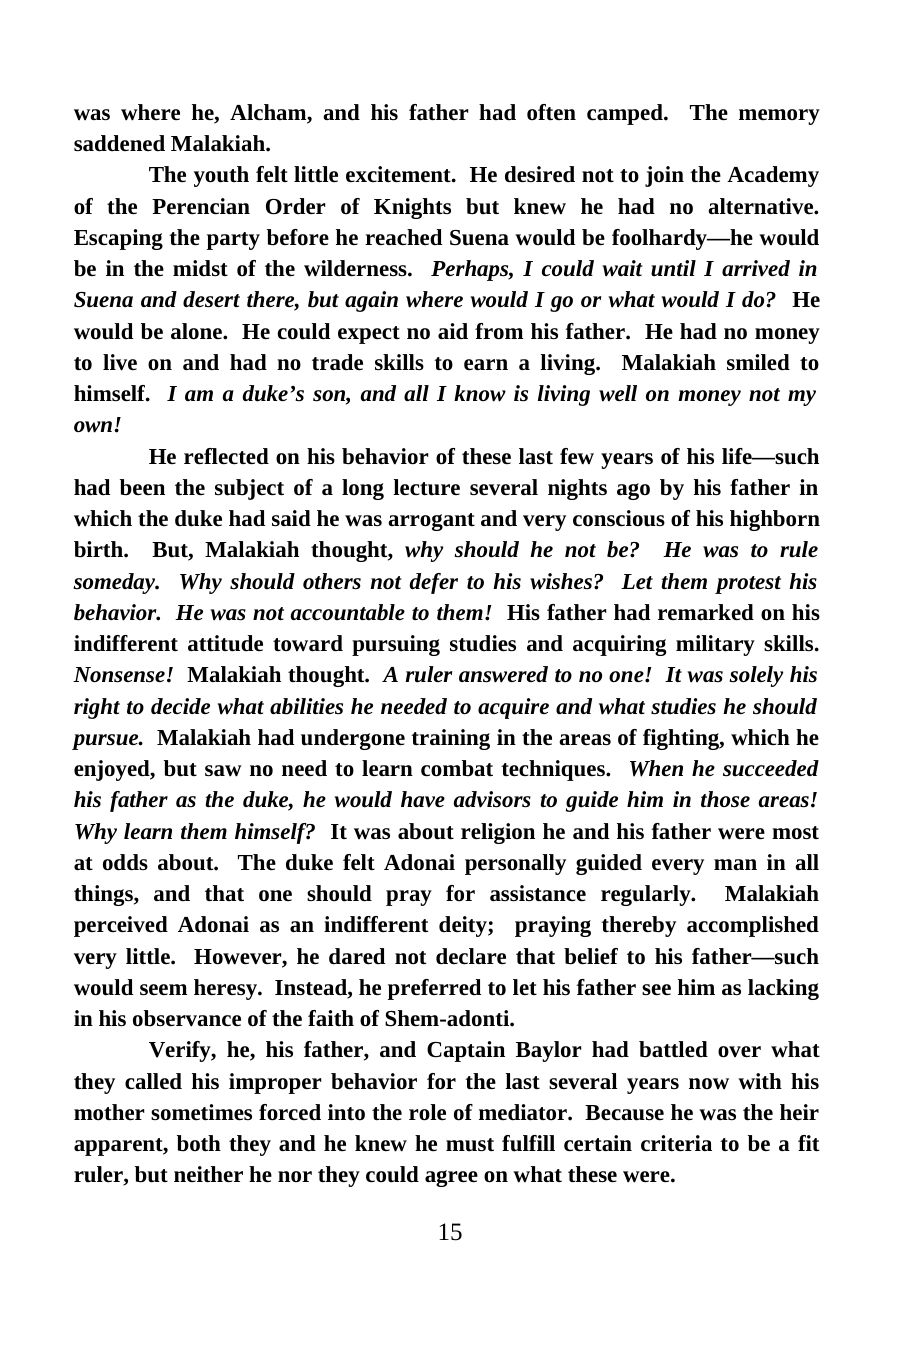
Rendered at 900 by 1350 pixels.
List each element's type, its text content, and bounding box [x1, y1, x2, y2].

text He reflected on his behavior of these last few years of his life—such had been the subject of a long lecture several nights ago by his father in which the duke had said he was arrogant and very conscious of his highborn birth. But, Malakiah thought, why should he not be? He was to rule someday. Why should others not defer to his wishes? Let them protest his behavior. He was not accountable to them! His father had remarked on his indifferent attitude toward pursuing studies and acquiring military skills. Nonsense! Malakiah thought. A ruler answered to no one! It was solely his right to decide what abilities he needed to acquire and what studies he should pursue. Malakiah had undergone training in the areas of fighting, which he enjoyed, but saw no need to learn combat techniques. When he succeeded his father as the duke, he would have advisors to guide him in those areas! Why learn them himself? It was about religion he and his father were most at odds about. The duke felt Adonai personally guided every man in all things, and that one should pray for assistance regularly. Malakiah perceived Adonai as an indifferent deity; praying thereby accomplished very little. However, he dared not declare that belief to his father—such would seem heresy. Instead, he preferred to let his father see him as lacking in his observance of the faith of Shem-adonti. [73, 438, 820, 1032]
text The youth felt little excitement. He desired not to join the Academy of the Perencian Order of Knights but knew he had no alternative. Escaping the party before he reached Suena would be foolhardy—he would be in the midst of the wilderness. Perhaps, I could wait until I arrived in Suena and desert there, but again where would I go or what would I do? He would be alone. He could expect no aid from his father. He had no money to live on and had no trade skills to earn a living. Malakiah smiled to himself. I am a duke’s son, and all I know is living well on money not my own! [73, 157, 820, 438]
text Verify, he, his father, and Captain Baylor had battled over what they called his improper behavior for the last several years now with his mother sometimes forced into the role of mediator. Because he was the heir apparent, both they and he knew he must fulfill certain criteria to be a fit ruler, but neither he nor they could agree on what these were. [73, 1032, 820, 1188]
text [73, 94, 820, 157]
